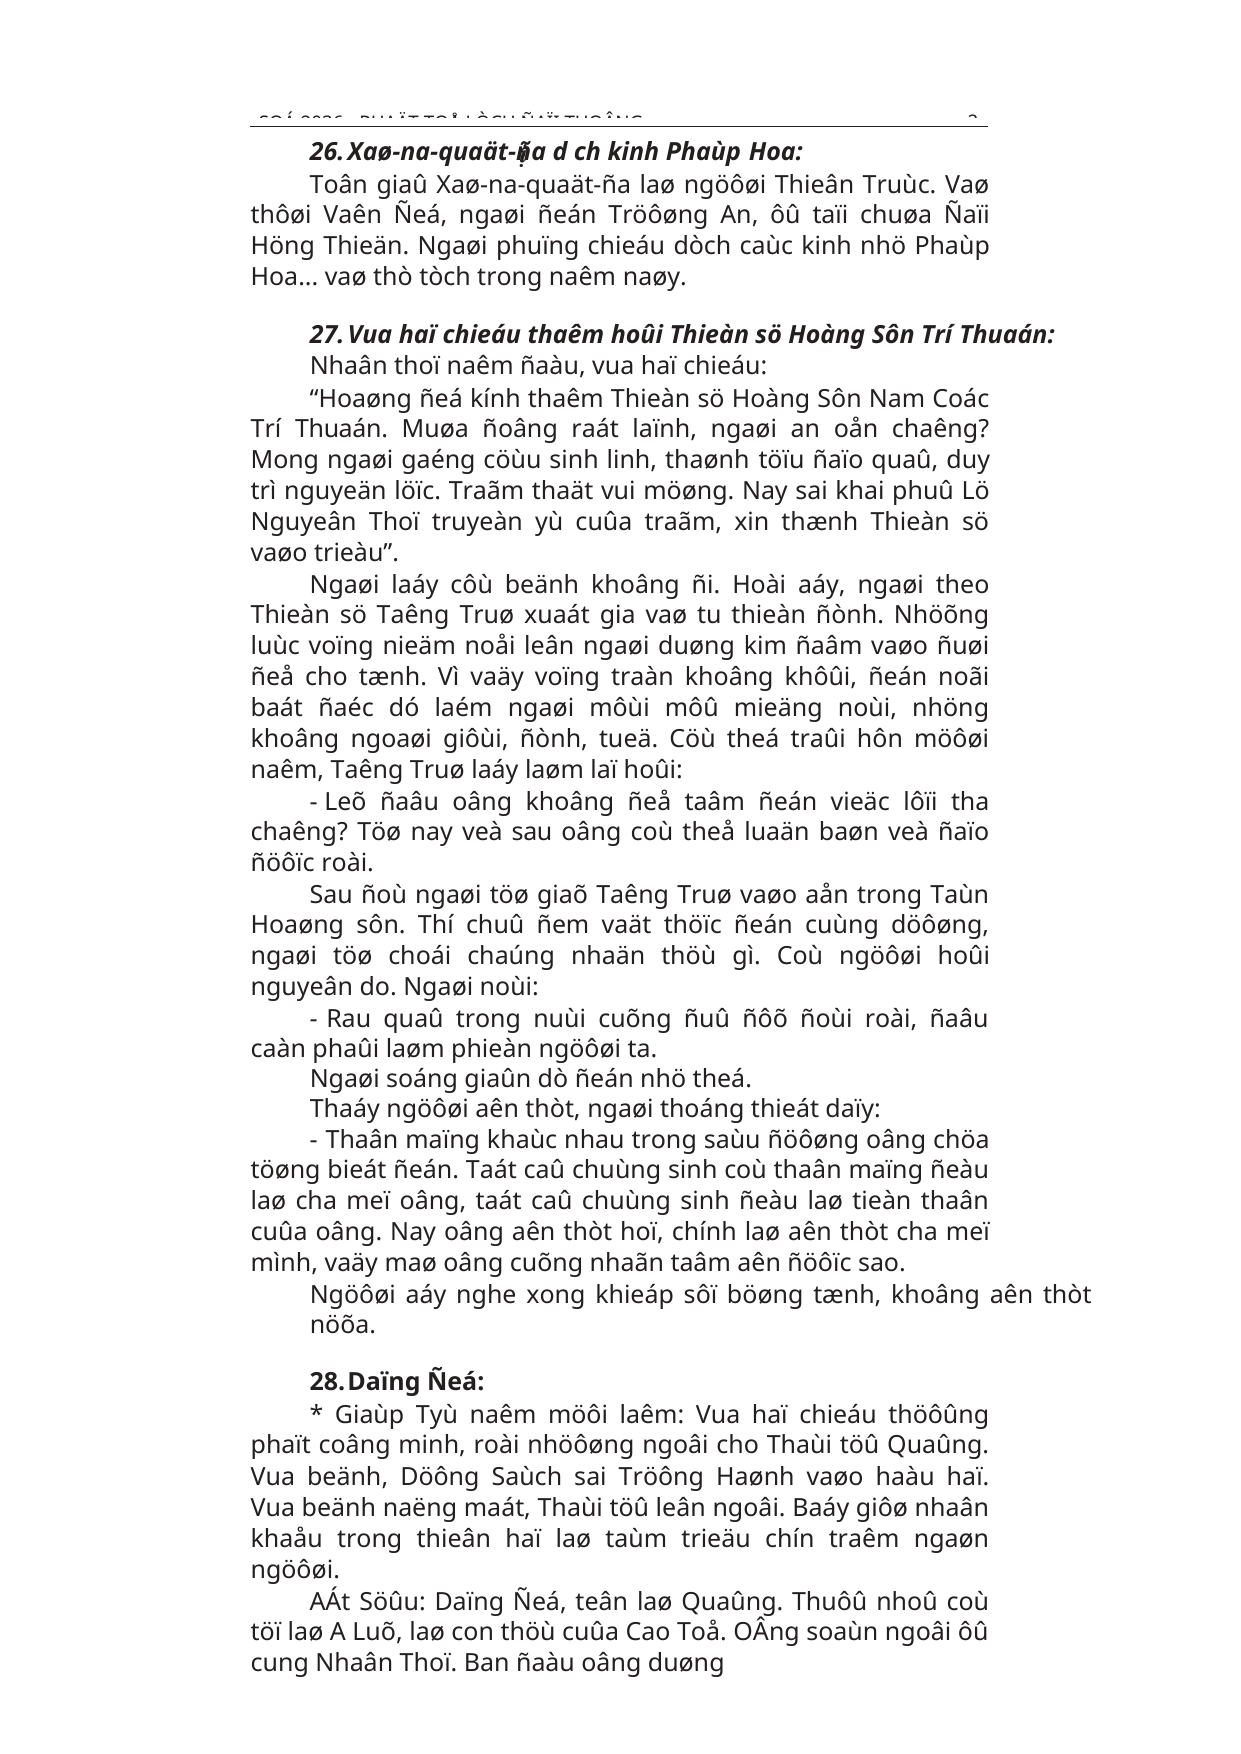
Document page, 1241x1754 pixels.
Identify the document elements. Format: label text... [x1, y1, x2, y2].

text Thaáy ngöôøi aên thòt, ngaøi thoáng thieát daïy: [309, 1093, 1092, 1123]
subtitle Vua haï chieáu thaêm hoûi Thieàn sö Hoàng Sôn Trí Thuaán: [309, 318, 1092, 350]
text Sau ñoù ngaøi töø giaõ Taêng Truø vaøo aån trong Taùn Hoaøng sôn. Thí chuû ñem vaät thöïc ñeán cuùng döôøng, ngaøi töø choái chaúng nhaän thöù gì. Coù ngöôøi hoûi nguyeân do. Ngaøi noùi: [250, 879, 990, 1003]
text Toân giaû Xaø-na-quaät-ña laø ngöôøi Thieân Truùc. Vaø thôøi Vaên Ñeá, ngaøi ñeán Tröôøng An, ôû taïi chuøa Ñaïi Höng Thieän. Ngaøi phuïng chieáu dòch caùc kinh nhö Phaùp Hoa... vaø thò tòch trong naêm naøy. [250, 169, 990, 293]
text “Hoaøng ñeá kính thaêm Thieàn sö Hoàng Sôn Nam Coác Trí Thuaán. Muøa ñoâng raát laïnh, ngaøi an oån chaêng? Mong ngaøi gaéng cöùu sinh linh, thaønh töïu ñaïo quaû, duy trì nguyeän löïc. Traãm thaät vui möøng. Nay sai khai phuû Lö Nguyeân Thoï truyeàn yù cuûa traãm, xin thænh Thieàn sö vaøo trieàu”. [250, 383, 990, 569]
text * Giaùp Tyù naêm möôi laêm: Vua haï chieáu thöôûng phaït coâng minh, roài nhöôøng ngoâi cho Thaùi töû Quaûng. Vua beänh, Döông Saùch sai Tröông Haønh vaøo haàu haï. Vua beänh naëng maát, Thaùi töû leân ngoâi. Baáy giôø nhaân khaåu trong thieân haï laø taùm trieäu chín traêm ngaøn ngöôøi. [250, 1399, 990, 1585]
list Thaân maïng khaùc nhau trong saùu ñöôøng oâng chöa töøng bieát ñeán. Taát caû chuùng sinh coù thaân maïng ñeàu laø cha meï oâng, taát caû chuùng sinh ñeàu laø tieàn thaân cuûa oâng. Nay oâng aên thòt hoï, chính laø aên thòt cha meï mình, vaäy maø oâng cuõng nhaãn taâm aên ñöôïc sao. [250, 1124, 990, 1279]
list Leõ ñaâu oâng khoâng ñeå taâm ñeán vieäc lôïi tha chaêng? Töø nay veà sau oâng coù theå luaän baøn veà ñaïo ñöôïc roài. [250, 786, 990, 879]
text Nhaân thoï naêm ñaàu, vua haï chieáu: [309, 350, 1092, 381]
subtitle Xaø-na-quaät-ña d ch kinh Phaùp Hoa: [309, 134, 1092, 167]
text Ngaøi soáng giaûn dò ñeán nhö theá. [309, 1065, 1092, 1093]
text Ngaøi laáy côù beänh khoâng ñi. Hoài aáy, ngaøi theo Thieàn sö Taêng Truø xuaát gia vaø tu thieàn ñònh. Nhöõng luùc voïng nieäm noåi leân ngaøi duøng kim ñaâm vaøo ñuøi ñeå cho tænh. Vì vaäy voïng traàn khoâng khôûi, ñeán noãi baát ñaéc dó laém ngaøi môùi môû mieäng noùi, nhöng khoâng ngoaøi giôùi, ñònh, tueä. Cöù theá traûi hôn möôøi naêm, Taêng Truø laáy laøm laï hoûi: [250, 569, 990, 786]
text AÁt Söûu: Daïng Ñeá, teân laø Quaûng. Thuôû nhoû coù töï laø A Luõ, laø con thöù cuûa Cao Toå. OÂng soaùn ngoâi ôû cung Nhaân Thoï. Ban ñaàu oâng duøng [250, 1585, 990, 1678]
subtitle Daïng Ñeá: [309, 1364, 1092, 1397]
list Rau quaû trong nuùi cuõng ñuû ñôõ ñoùi roài, ñaâu caàn phaûi laøm phieàn ngöôøi ta. [250, 1003, 990, 1065]
text Ngöôøi aáy nghe xong khieáp sôï böøng tænh, khoâng aên thòt nöõa. [309, 1279, 1092, 1340]
